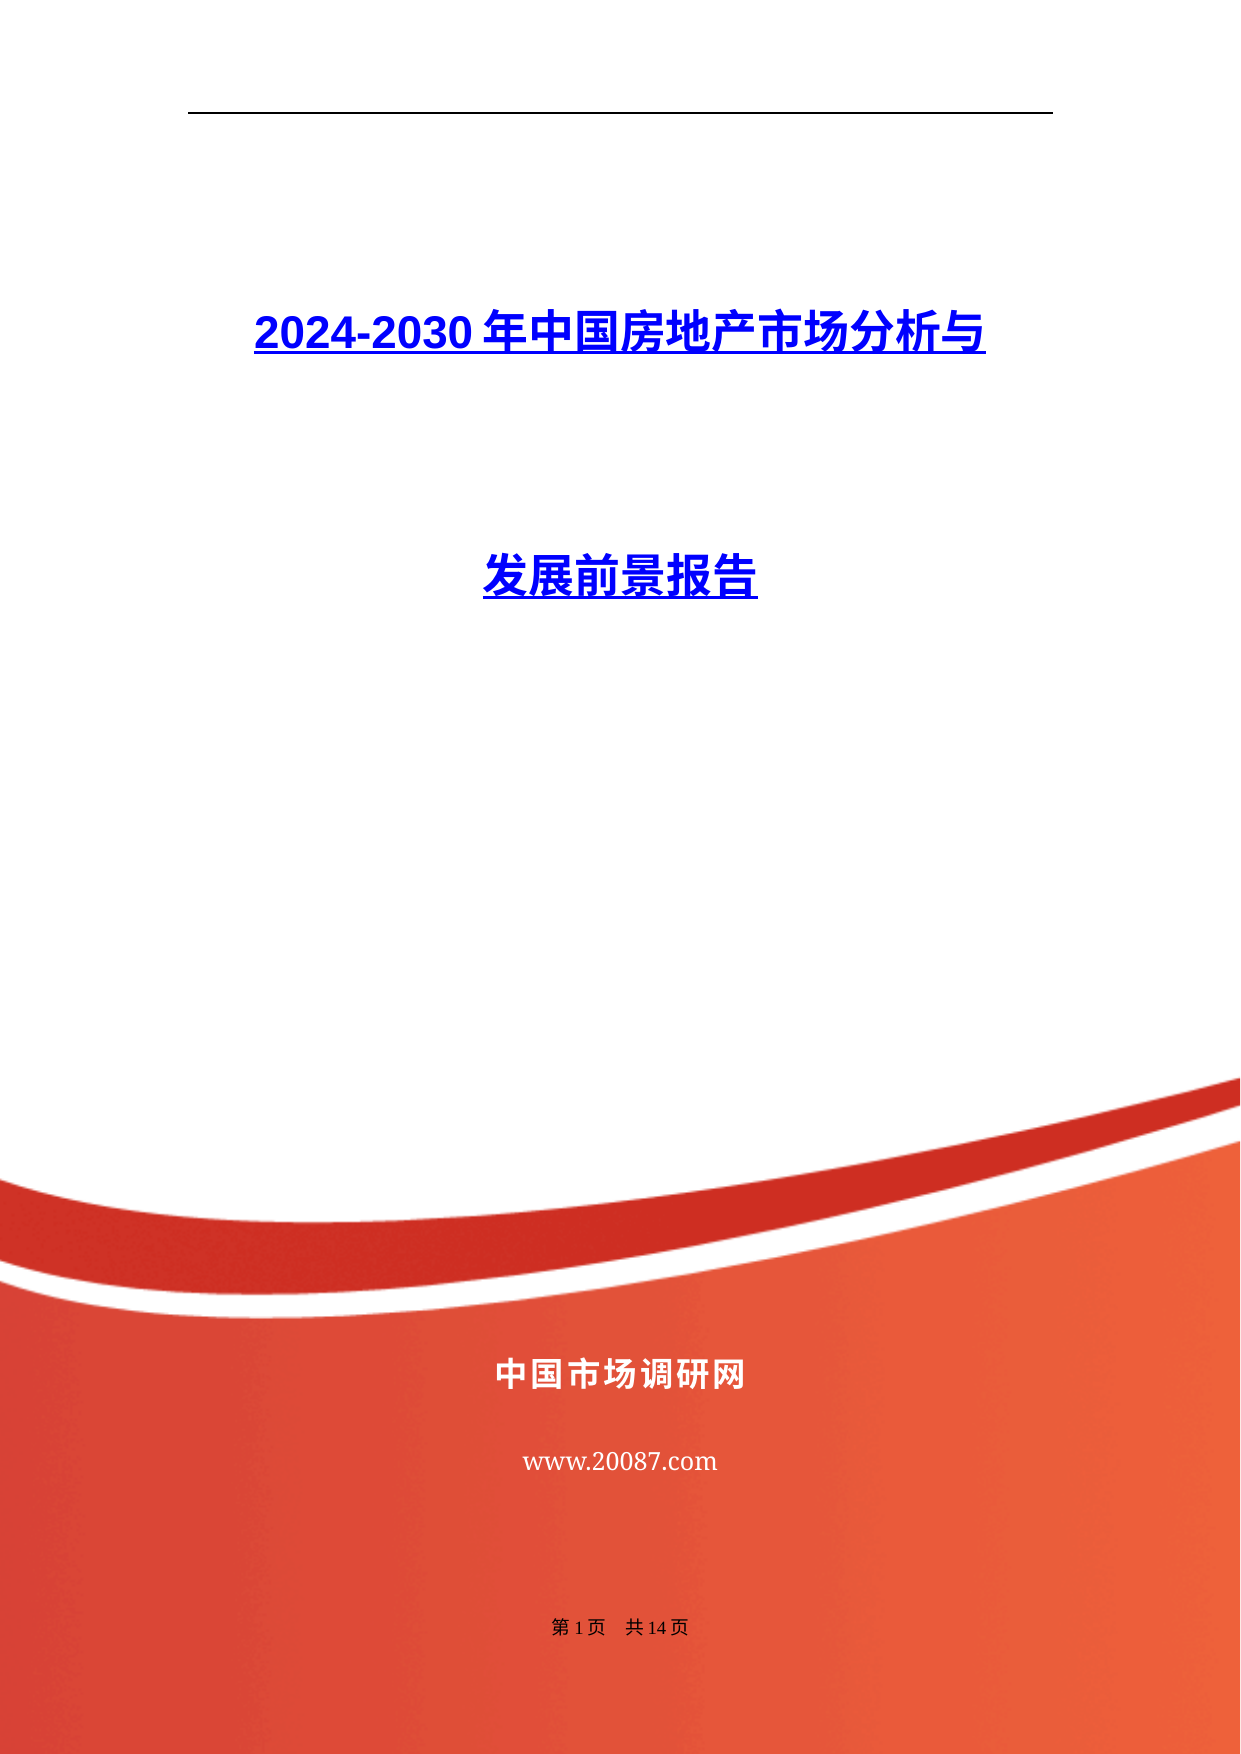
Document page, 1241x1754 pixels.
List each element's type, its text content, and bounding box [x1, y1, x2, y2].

table_header 2024-2030年中国房地产市场分析与发展前景报告 [188, 207, 1053, 773]
text www.20087.com [187, 1428, 1053, 1493]
subtitle 中国市场调研网 [187, 1339, 1053, 1404]
picture [0, 1006, 1241, 1754]
